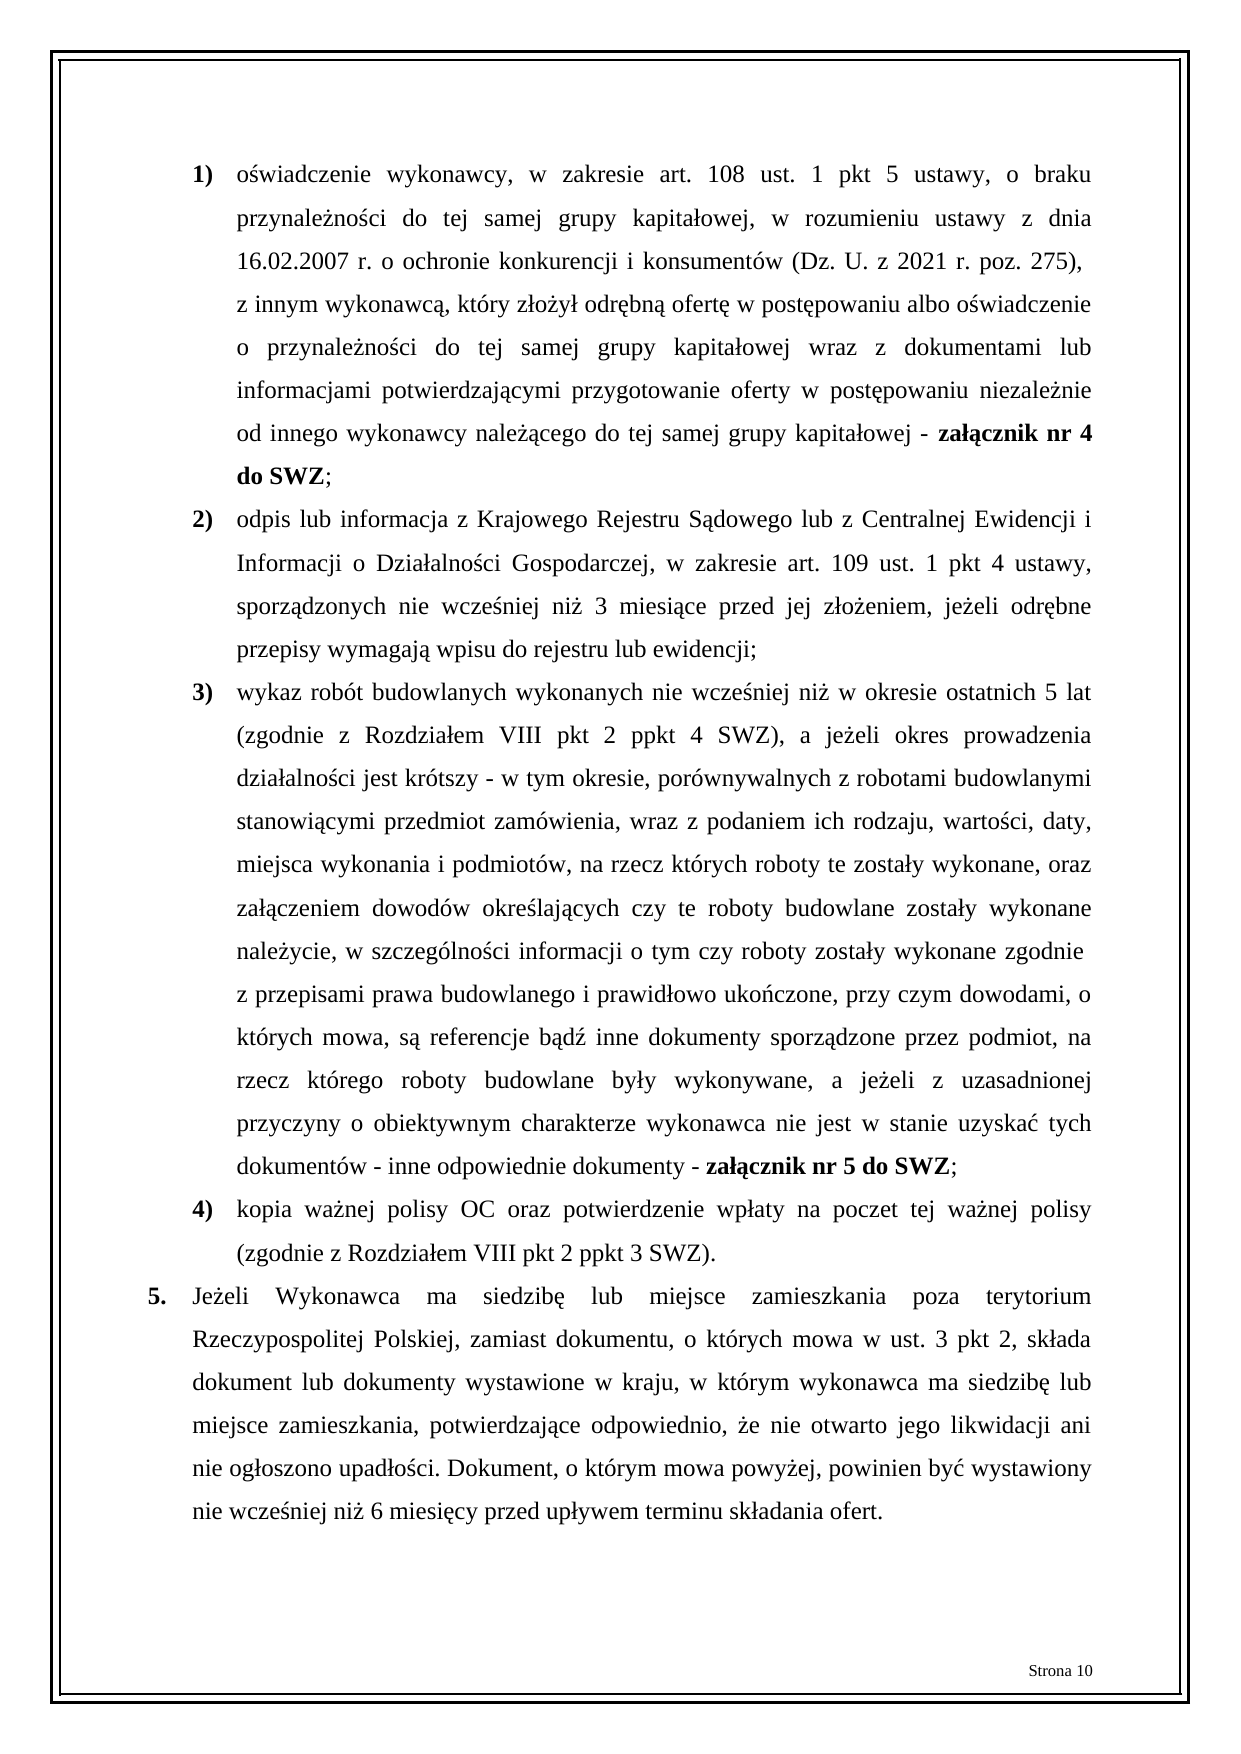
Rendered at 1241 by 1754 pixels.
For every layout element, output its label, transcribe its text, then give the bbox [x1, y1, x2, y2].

text 5. Jeżeli Wykonawca ma siedzibę lub miejsce zamieszkania poza terytorium Rzeczypospolitej Polskiej, zamiast dokumentu, o których mowa w ust. 3 pkt 2, składa dokument lub dokumenty wystawione w kraju, w którym wykonawca ma siedzibę lub miejsce zamieszkania, potwierdzające odpowiednio, że nie otwarto jego likwidacji ani nie ogłoszono upadłości. Dokument, o którym mowa powyżej, powinien być wystawiony nie wcześniej niż 6 miesięcy przed upływem terminu składania ofert. [148, 1281, 1092, 1525]
text 4) kopia ważnej polisy OC oraz potwierdzenie wpłaty na poczet tej ważnej polisy (zgodnie z Rozdziałem VIII pkt 2 ppkt 3 SWZ). [192, 1194, 1092, 1266]
text 1) oświadczenie wykonawcy, w zakresie art. 108 ust. 1 pkt 5 ustawy, o braku przynależności do tej samej grupy kapitałowej, w rozumieniu ustawy z dnia 16.02.2007 r. o ochronie konkurencji i konsumentów (Dz. U. z 2021 r. poz. 275), z innym wykonawcą, który złożył odrębną ofertę w postępowaniu albo oświadczenie o przynależności do tej samej grupy kapitałowej wraz z dokumentami lub informacjami potwierdzającymi przygotowanie oferty w postępowaniu niezależnie od innego wykonawcy należącego do tej samej grupy kapitałowej - załącznik nr 4 do SWZ; [192, 159, 1092, 490]
text 2) odpis lub informacja z Krajowego Rejestru Sądowego lub z Centralnej Ewidencji i Informacji o Działalności Gospodarczej, w zakresie art. 109 ust. 1 pkt 4 ustawy, sporządzonych nie wcześniej niż 3 miesiące przed jej złożeniem, jeżeli odrębne przepisy wymagają wpisu do rejestru lub ewidencji; [192, 504, 1092, 663]
text 3) wykaz robót budowlanych wykonanych nie wcześniej niż w okresie ostatnich 5 lat (zgodnie z Rozdziałem VIII pkt 2 ppkt 4 SWZ), a jeżeli okres prowadzenia działalności jest krótszy - w tym okresie, porównywalnych z robotami budowlanymi stanowiącymi przedmiot zamówienia, wraz z podaniem ich rodzaju, wartości, daty, miejsca wykonania i podmiotów, na rzecz których roboty te zostały wykonane, oraz załączeniem dowodów określających czy te roboty budowlane zostały wykonane należycie, w szczególności informacji o tym czy roboty zostały wykonane zgodnie z przepisami prawa budowlanego i prawidłowo ukończone, przy czym dowodami, o których mowa, są referencje bądź inne dokumenty sporządzone przez podmiot, na rzecz którego roboty budowlane były wykonywane, a jeżeli z uzasadnionej przyczyny o obiektywnym charakterze wykonawca nie jest w stanie uzyskać tych dokumentów - inne odpowiednie dokumenty - załącznik nr 5 do SWZ; [192, 677, 1092, 1180]
